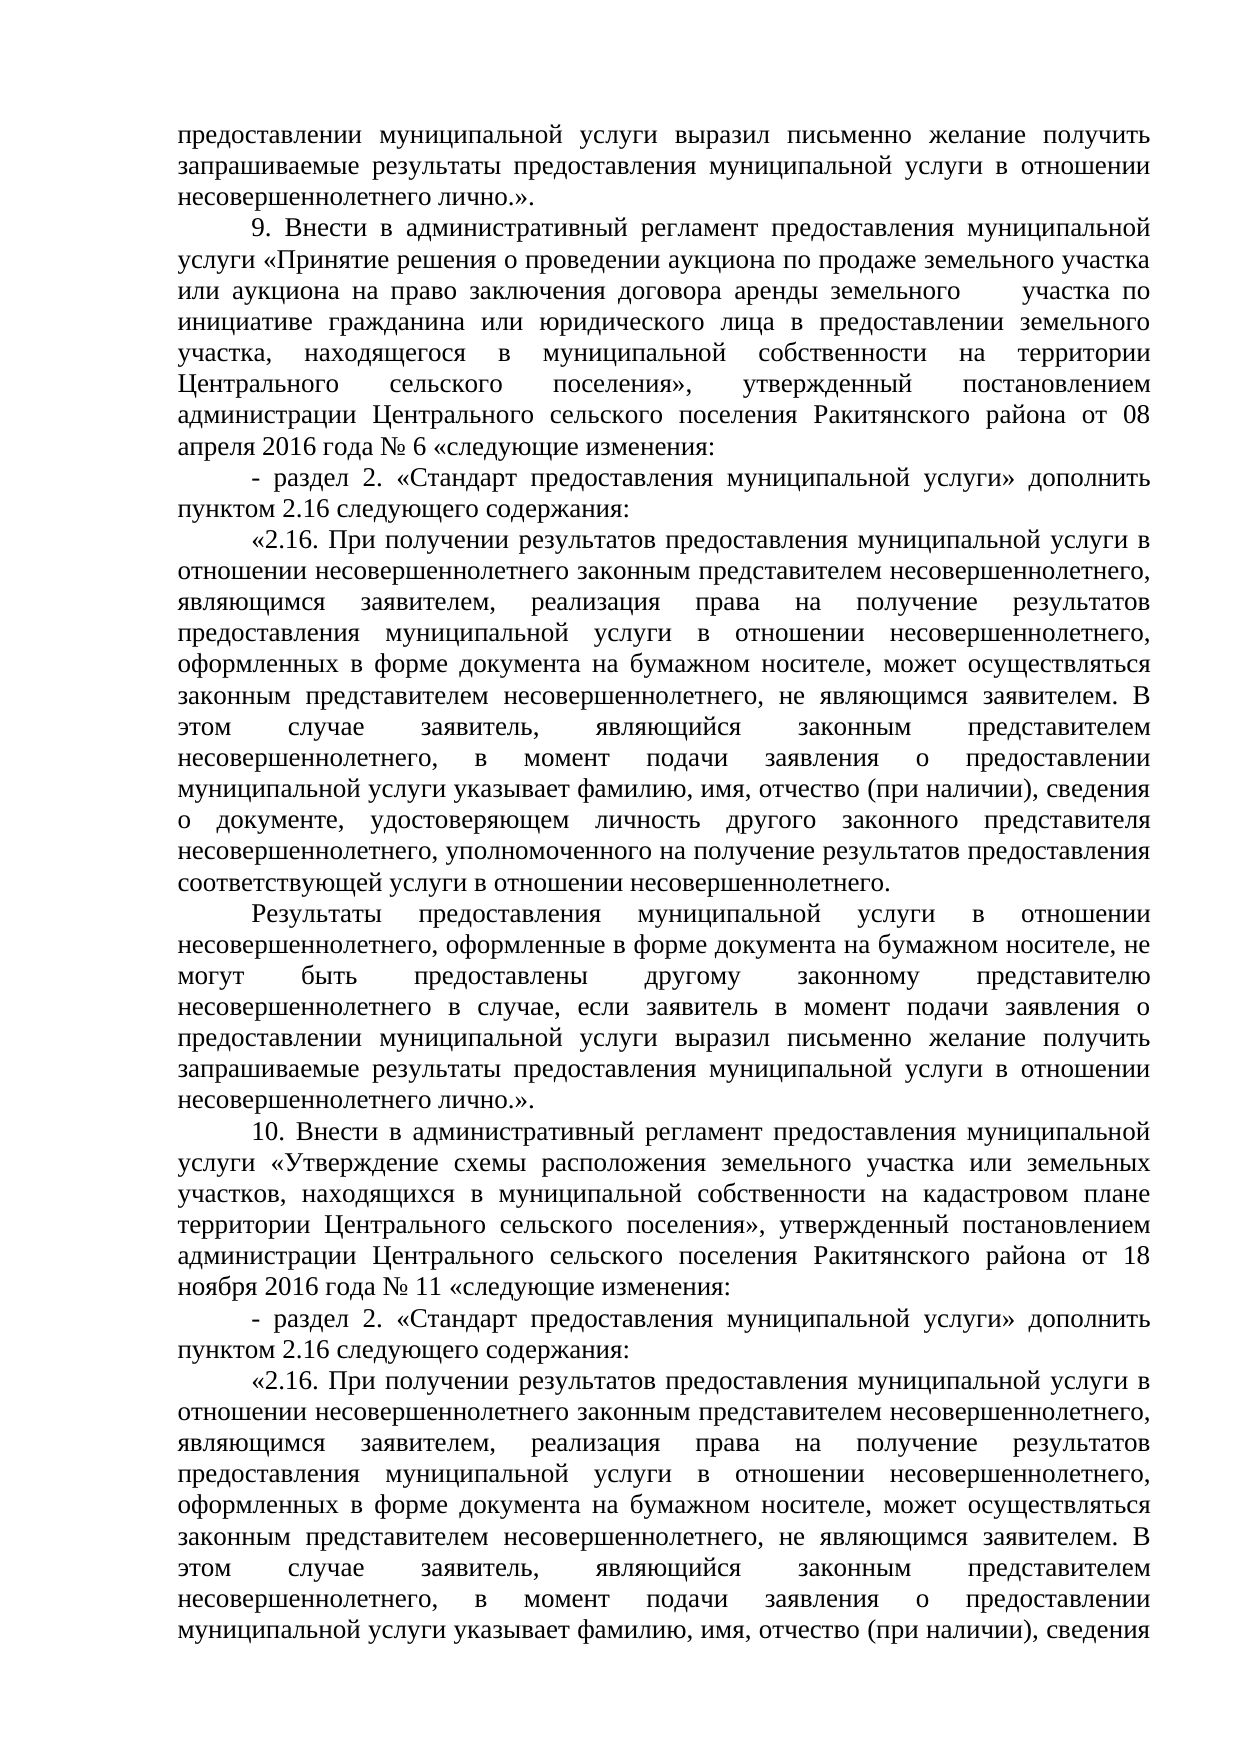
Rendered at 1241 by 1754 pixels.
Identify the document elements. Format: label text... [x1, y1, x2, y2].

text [177, 118, 1152, 212]
text 10. Внести в административный регламент предоставления муниципальной услуги «Утверждение схемы расположения земельного участка или земельных участков, находящихся в муниципальной собственности на кадастровом плане территории Центрального сельского поселения», утвержденный постановлением администрации Центрального сельского поселения Ракитянского района от 18 ноября 2016 года № 11 «следующие изменения: [177, 1115, 1152, 1302]
text 9. Внести в административный регламент предоставления муниципальной услуги «Принятие решения о проведении аукциона по продаже земельного участка или аукциона на право заключения договора аренды земельного участка по инициативе гражданина или юридического лица в предоставлении земельного участка, находящегося в муниципальной собственности на территории Центрального сельского поселения», утвержденный постановлением администрации Центрального сельского поселения Ракитянского района от 08 апреля 2016 года № 6 «следующие изменения: [177, 212, 1152, 461]
text - раздел 2. «Стандарт предоставления муниципальной услуги» дополнить пунктом 2.16 следующего содержания: [177, 461, 1152, 523]
text - раздел 2. «Стандарт предоставления муниципальной услуги» дополнить пунктом 2.16 следующего содержания: [177, 1302, 1152, 1364]
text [177, 1364, 1152, 1644]
